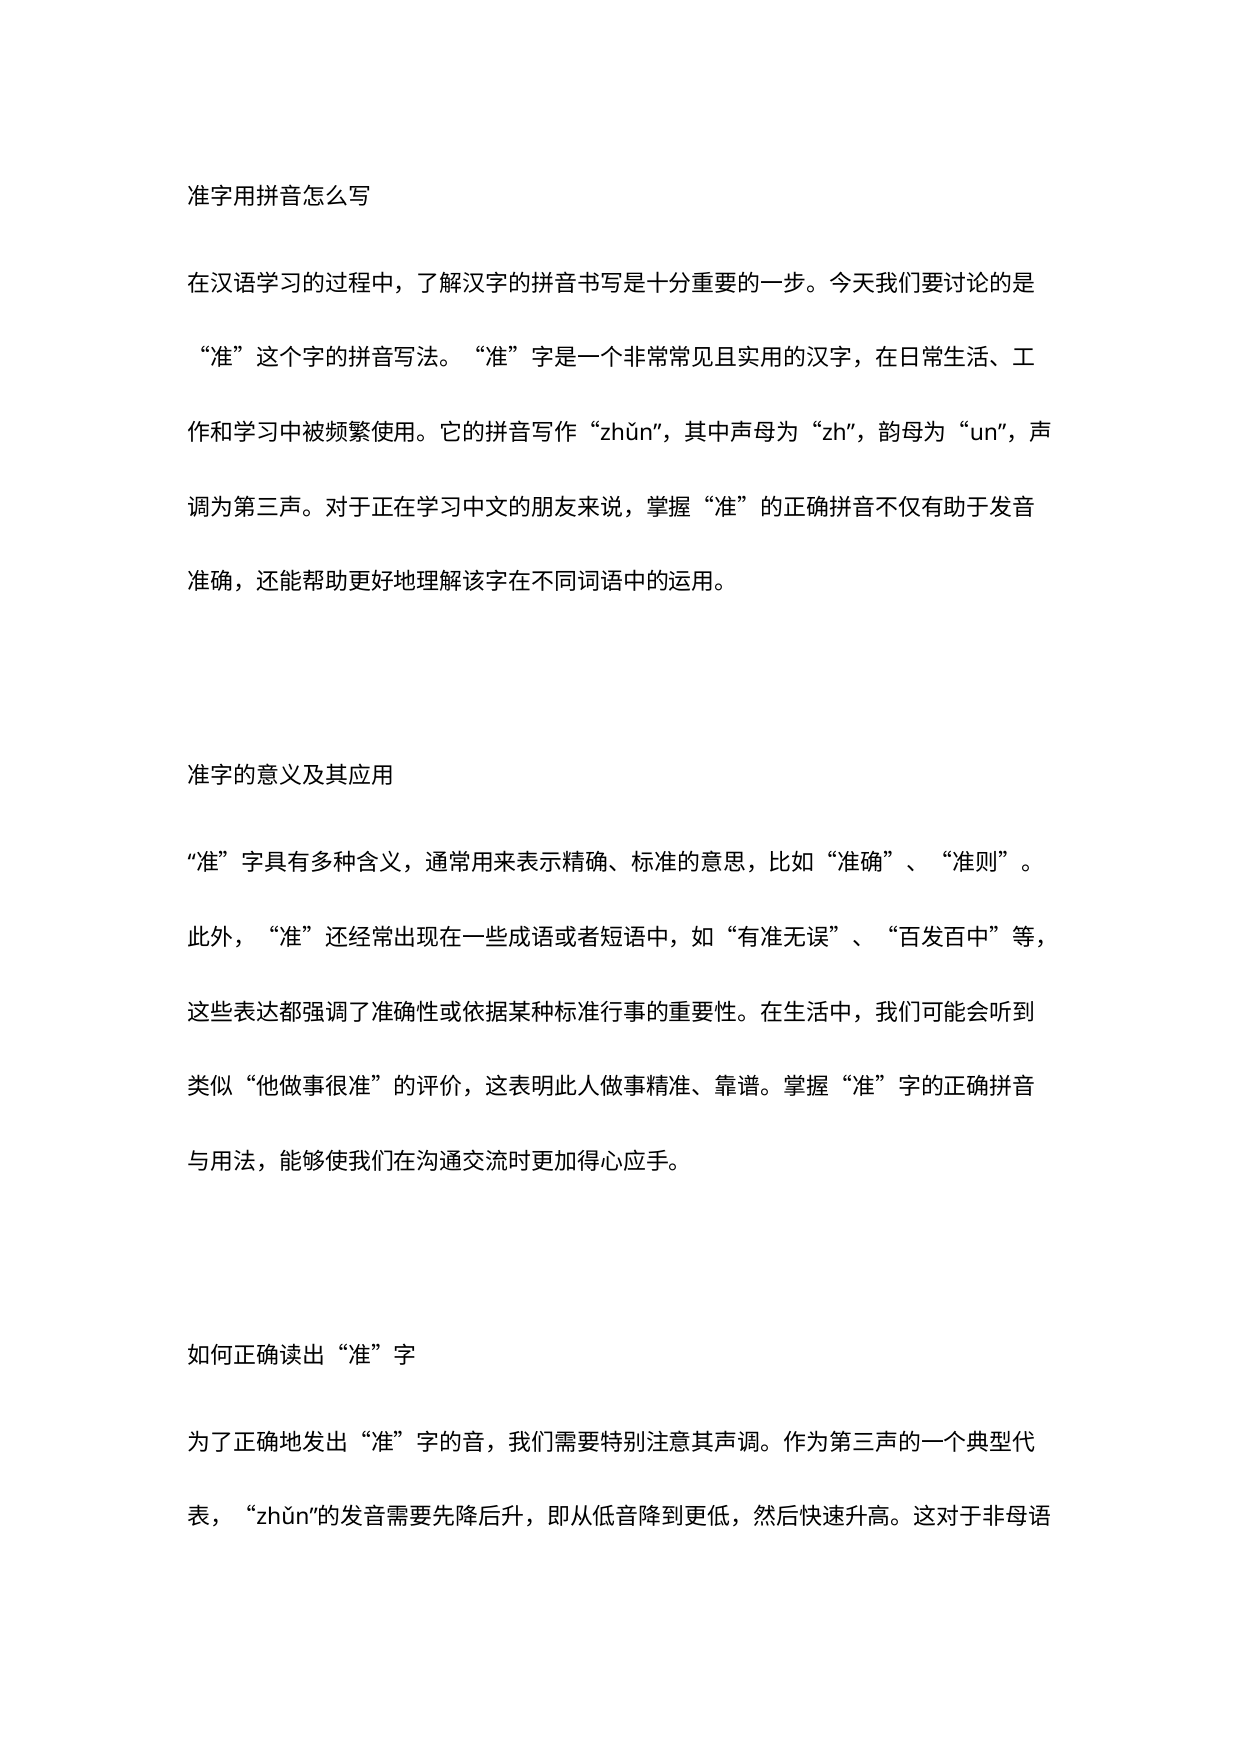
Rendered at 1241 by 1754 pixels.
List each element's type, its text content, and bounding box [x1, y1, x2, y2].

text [187, 1408, 1053, 1547]
text 准字用拼音怎么写 [187, 162, 1053, 227]
text 在汉语学习的过程中，了解汉字的拼音书写是十分重要的一步。今天我们要讨论的是“准”这个字的拼音写法。“准”字是一个非常常见且实用的汉字，在日常生活、工作和学习中被频繁使用。它的拼音写作“zhǔn”，其中声母为“zh”，韵母为“un”，声调为第三声。对于正在学习中文的朋友来说，掌握“准”的正确拼音不仅有助于发音准确，还能帮助更好地理解该字在不同词语中的运用。 [187, 248, 1053, 612]
text “准”字具有多种含义，通常用来表示精确、标准的意思，比如“准确”、“准则”。此外，“准”还经常出现在一些成语或者短语中，如“有准无误”、“百发百中”等，这些表达都强调了准确性或依据某种标准行事的重要性。在生活中，我们可能会听到类似“他做事很准”的评价，这表明此人做事精准、靠谱。掌握“准”字的正确拼音与用法，能够使我们在沟通交流时更加得心应手。 [187, 828, 1053, 1192]
text 如何正确读出“准”字 [187, 1321, 1053, 1386]
text 准字的意义及其应用 [187, 742, 1053, 807]
